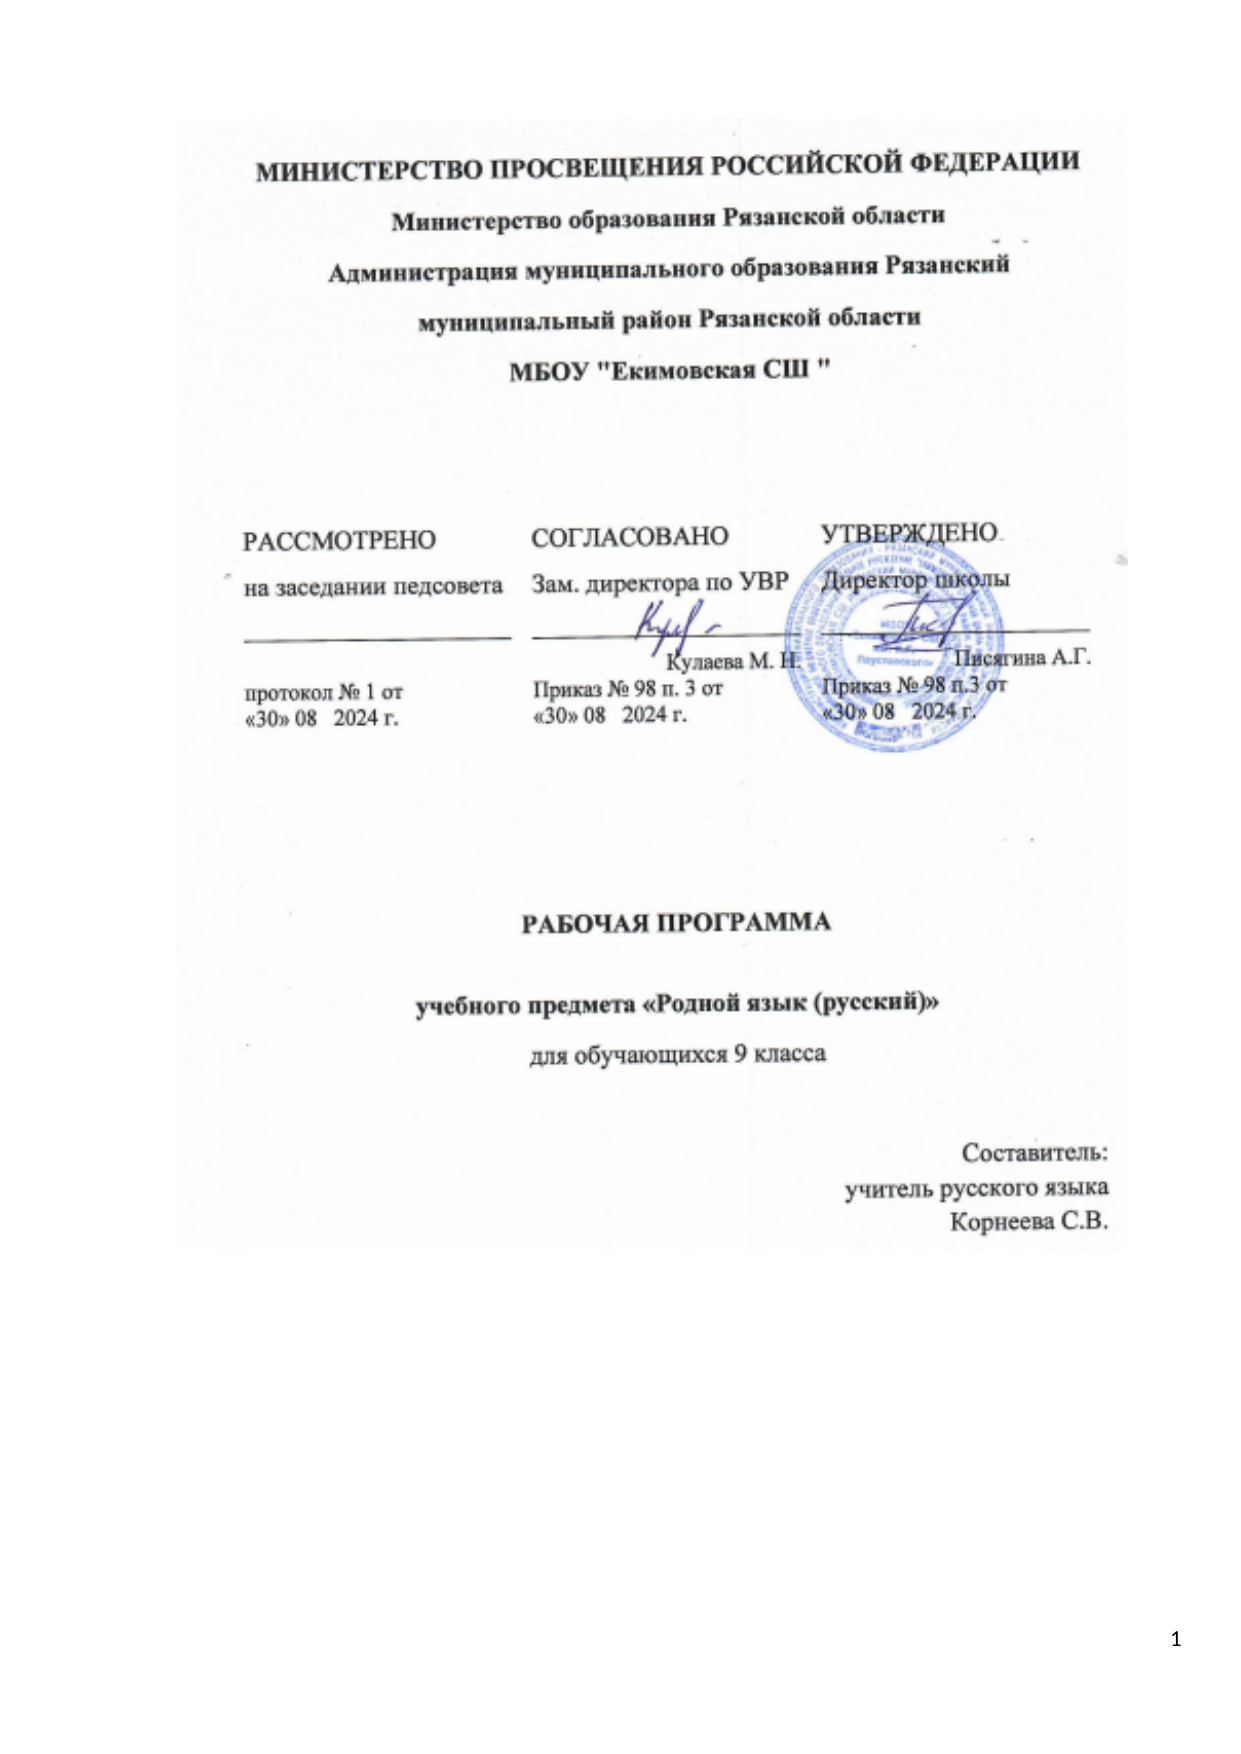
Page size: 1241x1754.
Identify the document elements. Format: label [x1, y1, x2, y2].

picture [177, 118, 1128, 1252]
